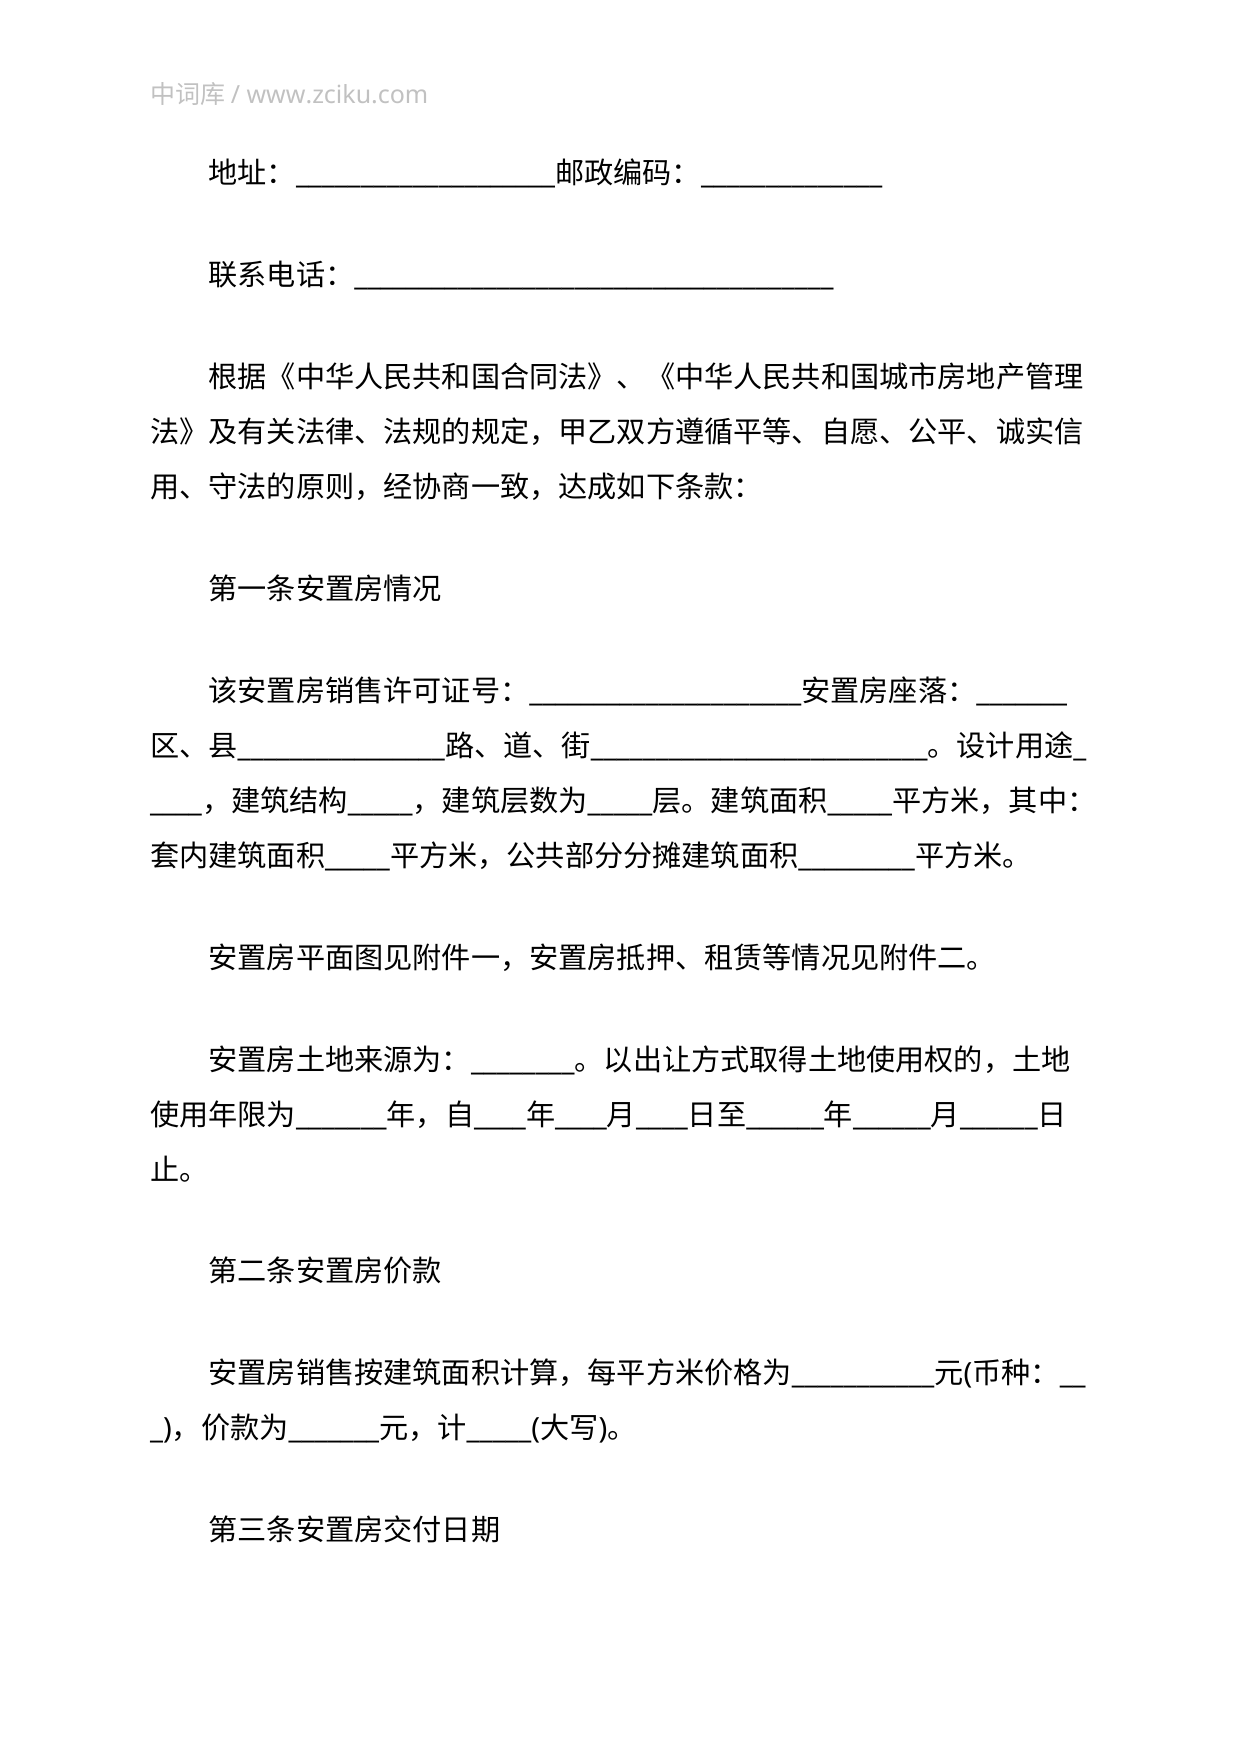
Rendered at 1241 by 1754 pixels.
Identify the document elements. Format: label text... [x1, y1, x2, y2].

text 第一条安置房情况 [150, 566, 1090, 608]
text 该安置房销售许可证号：_____________________安置房座落：_______区、县________________路、道、街__________________________。设计用途_____，建筑结构_____，建筑层数为_____层。建筑面积_____平方米，其中：套内建筑面积_____平方米，公共部分分摊建筑面积_________平方米。 [150, 667, 1090, 875]
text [150, 252, 1090, 294]
text 根据《中华人民共和国合同法》、《中华人民共和国城市房地产管理法》及有关法律、法规的规定，甲乙双方遵循平等、自愿、公平、诚实信用、守法的原则，经协商一致，达成如下条款： [150, 354, 1090, 506]
text 安置房销售按建筑面积计算，每平方米价格为___________元(币种：___)，价款为_______元，计_____(大写)。 [150, 1349, 1090, 1447]
text 安置房土地来源为：________。以出让方式取得土地使用权的，土地使用年限为_______年，自____年____月____日至______年______月______日止。 [150, 1036, 1090, 1188]
text 第二条安置房价款 [150, 1248, 1090, 1290]
text 地址：____________________邮政编码：______________ [150, 150, 1090, 192]
text 安置房平面图见附件一，安置房抵押、租赁等情况见附件二。 [150, 934, 1090, 977]
text 第三条安置房交付日期 [150, 1507, 1090, 1549]
